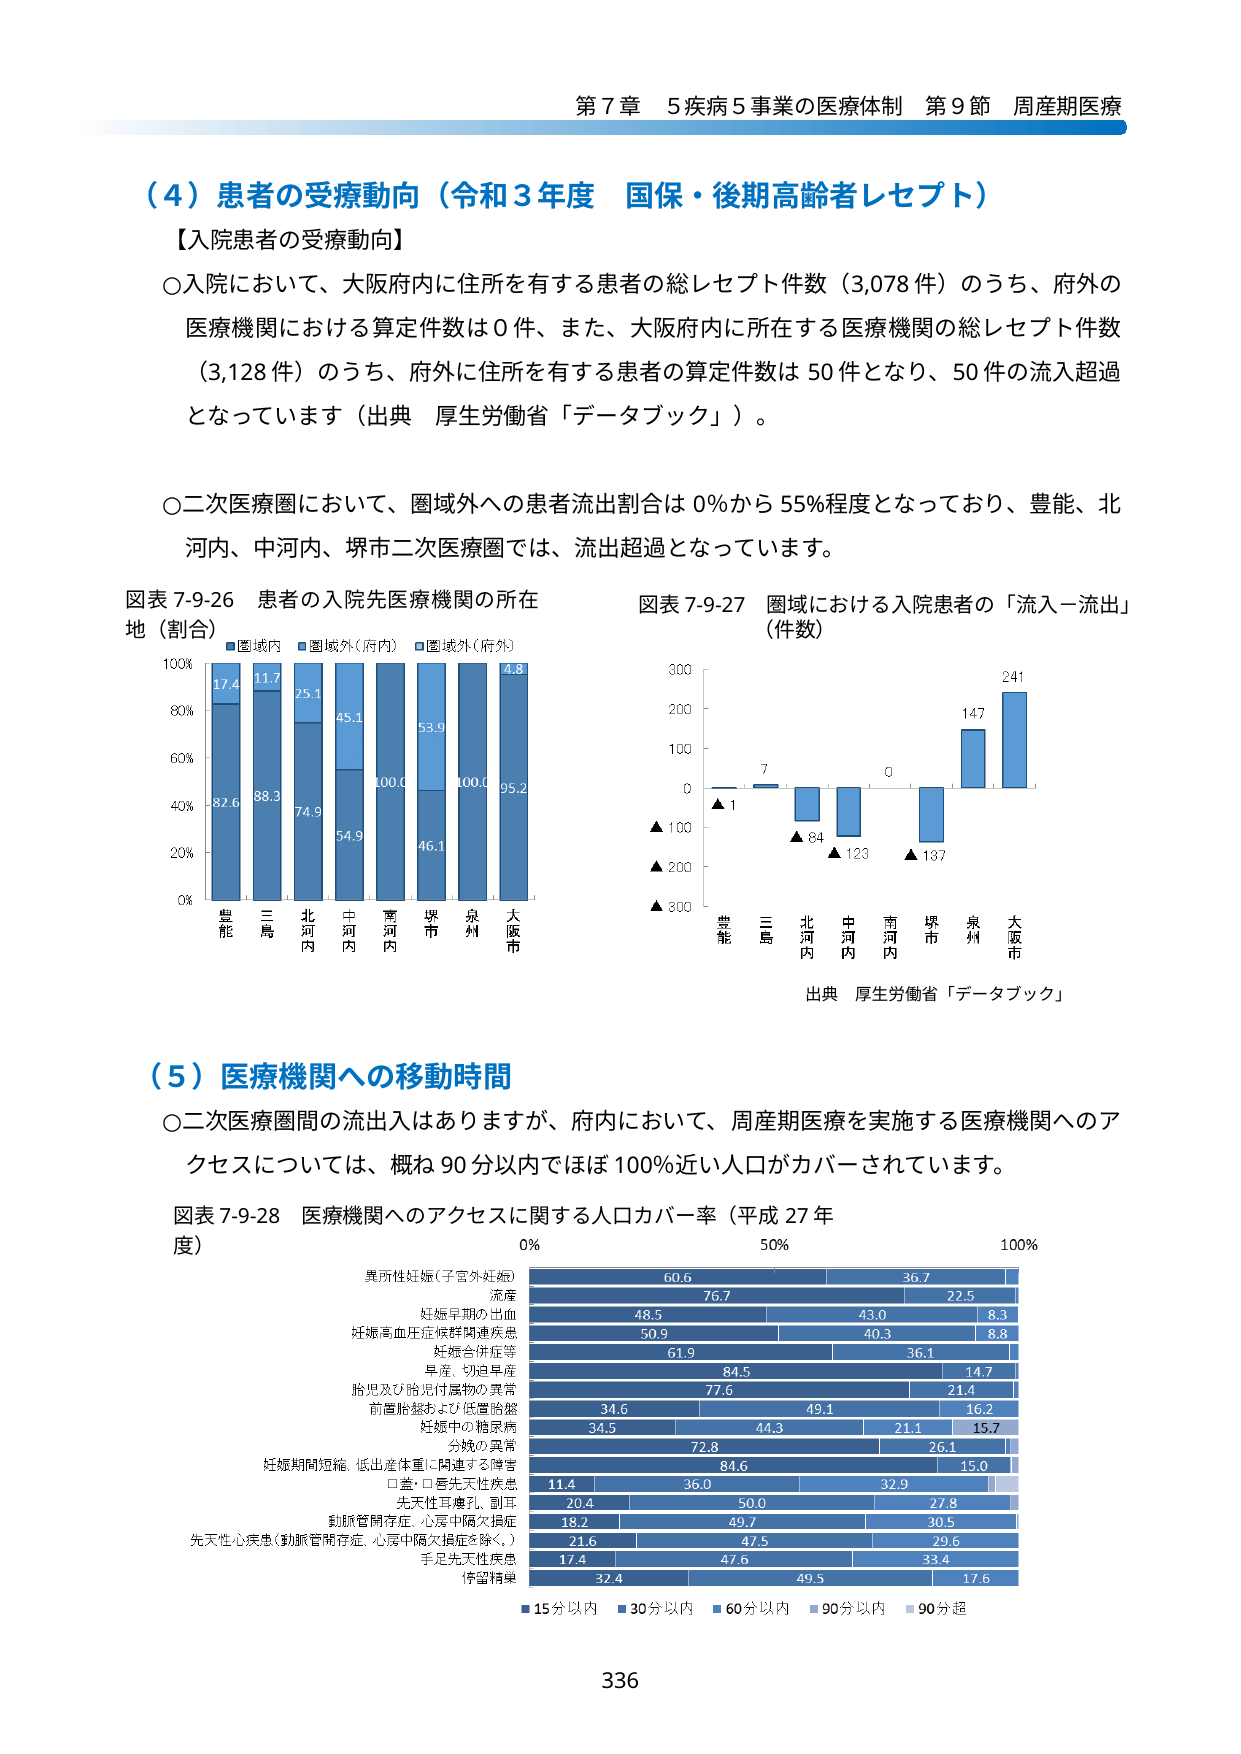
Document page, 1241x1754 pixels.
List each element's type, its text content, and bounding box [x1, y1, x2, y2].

picture [178, 1233, 1083, 1639]
picture [801, 625, 809, 637]
text （５）医療機関への移動時間 [118, 1053, 1122, 1097]
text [118, 172, 1122, 216]
text ○入院において、大阪府内に住所を有する患者の総レセプト件数（3,078件）のうち、府外の医療機関における算定件数は０件、また、大阪府内に所在する医療機関の総レセプト件数（3,128件）のうち、府外に住所を有する患者の算定件数は50件となり、50件の流入超過となっています（出典 厚生労働省「データブック」）。 [162, 260, 1122, 436]
text ○二次医療圏間の流出入はありますが、府内において、周産期医療を実施する医療機関へのアクセスについては、概ね90分以内でほぼ100％近い人口がカバーされています。 [162, 1097, 1122, 1185]
picture [638, 625, 1065, 980]
text ○二次医療圏において、圏域外への患者流出割合は0％から55%程度となっており、豊能、北河内、中河内、堺市二次医療圏では、流出超過となっています。 [162, 480, 1122, 568]
picture [155, 625, 582, 980]
text 【入院患者の受療動向】 [118, 216, 1122, 260]
